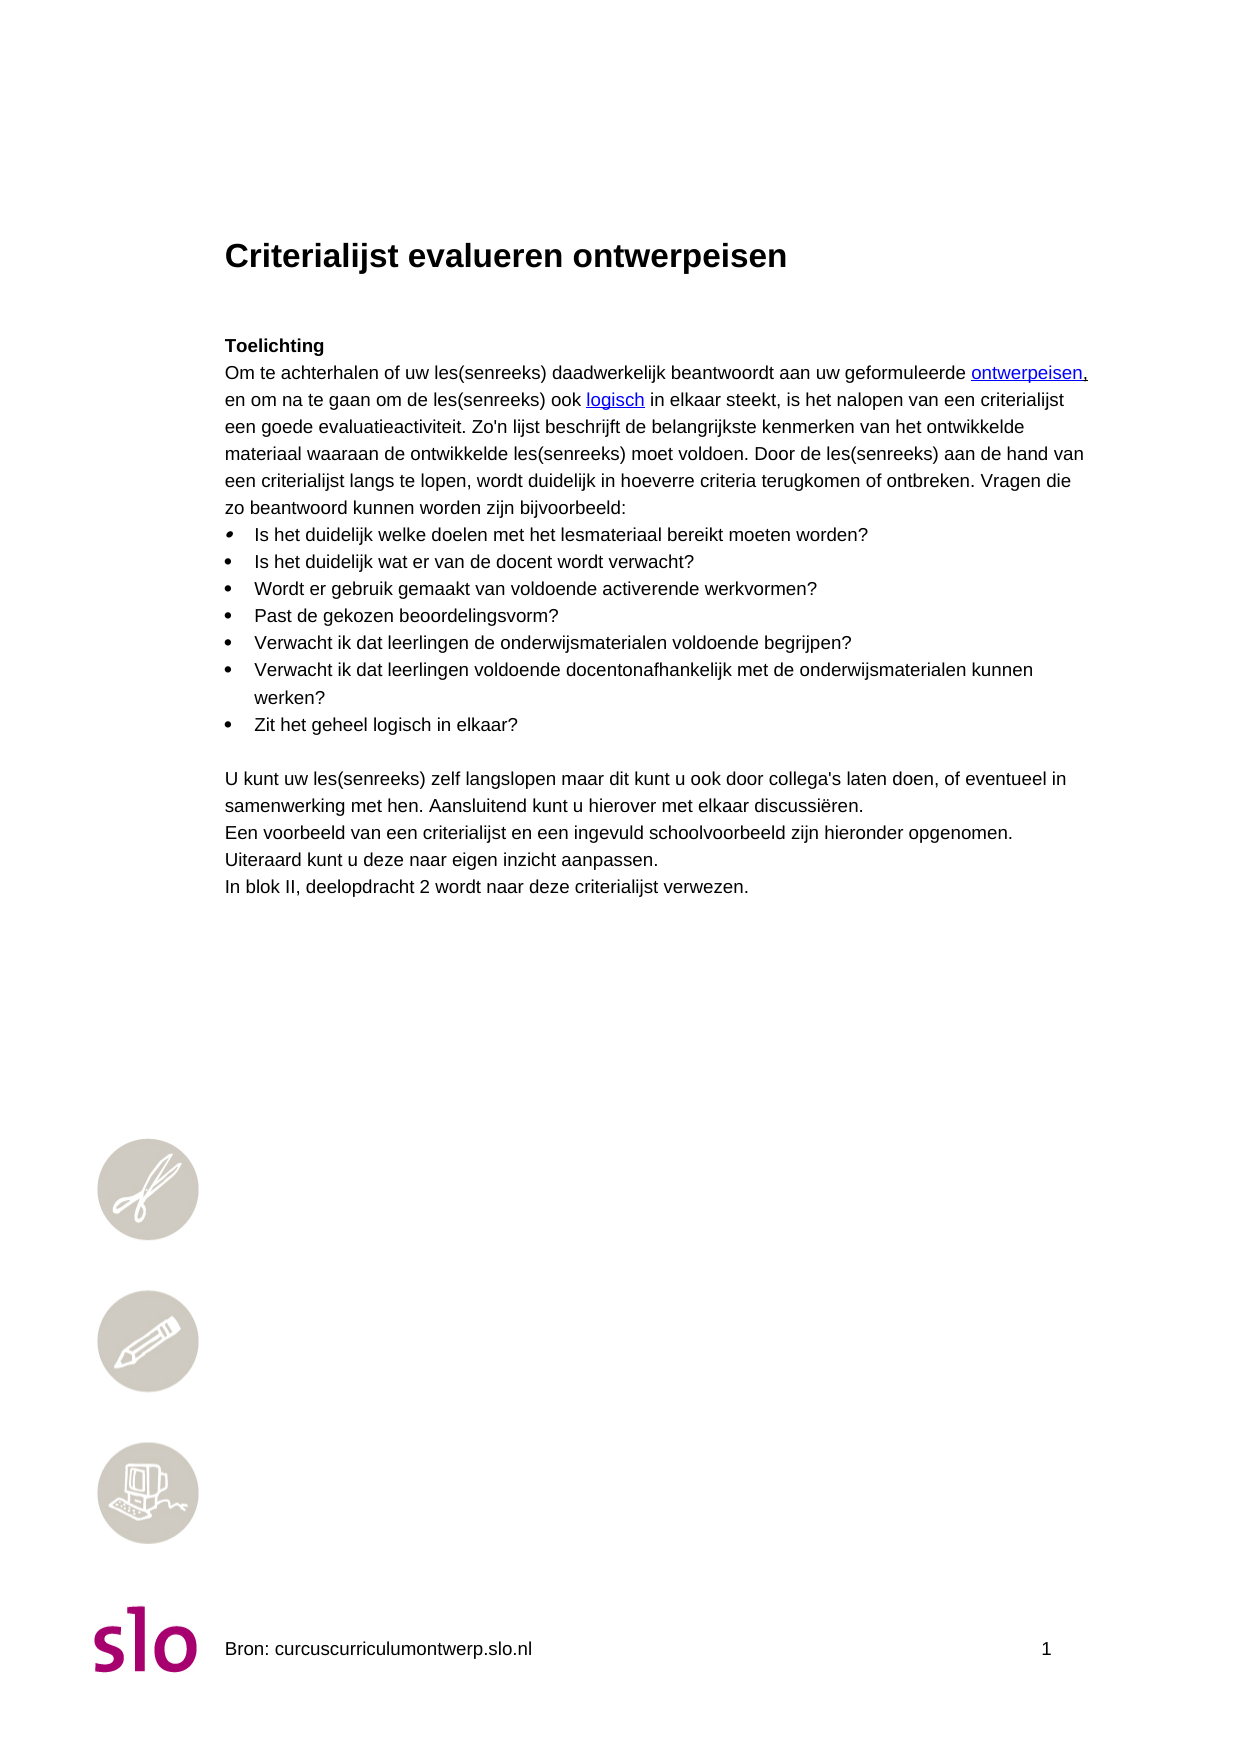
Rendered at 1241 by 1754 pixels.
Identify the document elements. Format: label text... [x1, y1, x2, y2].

list Wordt er gebruik gemaakt van voldoende activerende werkvormen? [224, 573, 1092, 600]
list Past de gekozen beoordelingsvorm? [224, 600, 1092, 627]
text U kunt uw les(senreeks) zelf langslopen maar dit kunt u ook door collega's laten doen, of eventueel in samenwerking met hen. Aansluitend kunt u hierover met elkaar discussiëren. [224, 762, 1092, 816]
picture [76, 1122, 214, 1687]
text Een voorbeeld van een criterialijst en een ingevuld schoolvoorbeeld zijn hieronder opgenomen. Uiteraard kunt u deze naar eigen inzicht aanpassen. [224, 816, 1092, 871]
text In blok II, deelopdracht 2 wordt naar deze criterialijst verwezen. [224, 871, 1092, 898]
list Verwacht ik dat leerlingen de onderwijsmaterialen voldoende begrijpen? [224, 627, 1092, 654]
list Verwacht ik dat leerlingen voldoende docentonafhankelijk met de onderwijsmaterialen kunnen werken? [224, 654, 1092, 708]
list Is het duidelijk welke doelen met het lesmateriaal bereikt moeten worden? [224, 518, 1092, 546]
text Criterialijst evalueren ontwerpeisen [224, 236, 1092, 275]
list Is het duidelijk wat er van de docent wordt verwacht? [224, 546, 1092, 573]
text Om te achterhalen of uw les(senreeks) daadwerkelijk beantwoordt aan uw geformuleerde ontwerpeisen, en om na te gaan om de les(senreeks) ook logisch in elkaar steekt, is het nalopen van een criterialijst een goede evaluatieactiviteit. Zo'n lijst beschrijft de belangrijkste kenmerken van het ontwikkelde materiaal waaraan de ontwikkelde les(senreeks) moet voldoen. Door de les(senreeks) aan de hand van een criterialijst langs te lopen, wordt duidelijk in hoeverre criteria terugkomen of ontbreken. Vragen die zo beantwoord kunnen worden zijn bijvoorbeeld: [224, 356, 1092, 518]
list Zit het geheel logisch in elkaar? [224, 708, 1092, 735]
text Toelichting [224, 329, 1092, 356]
